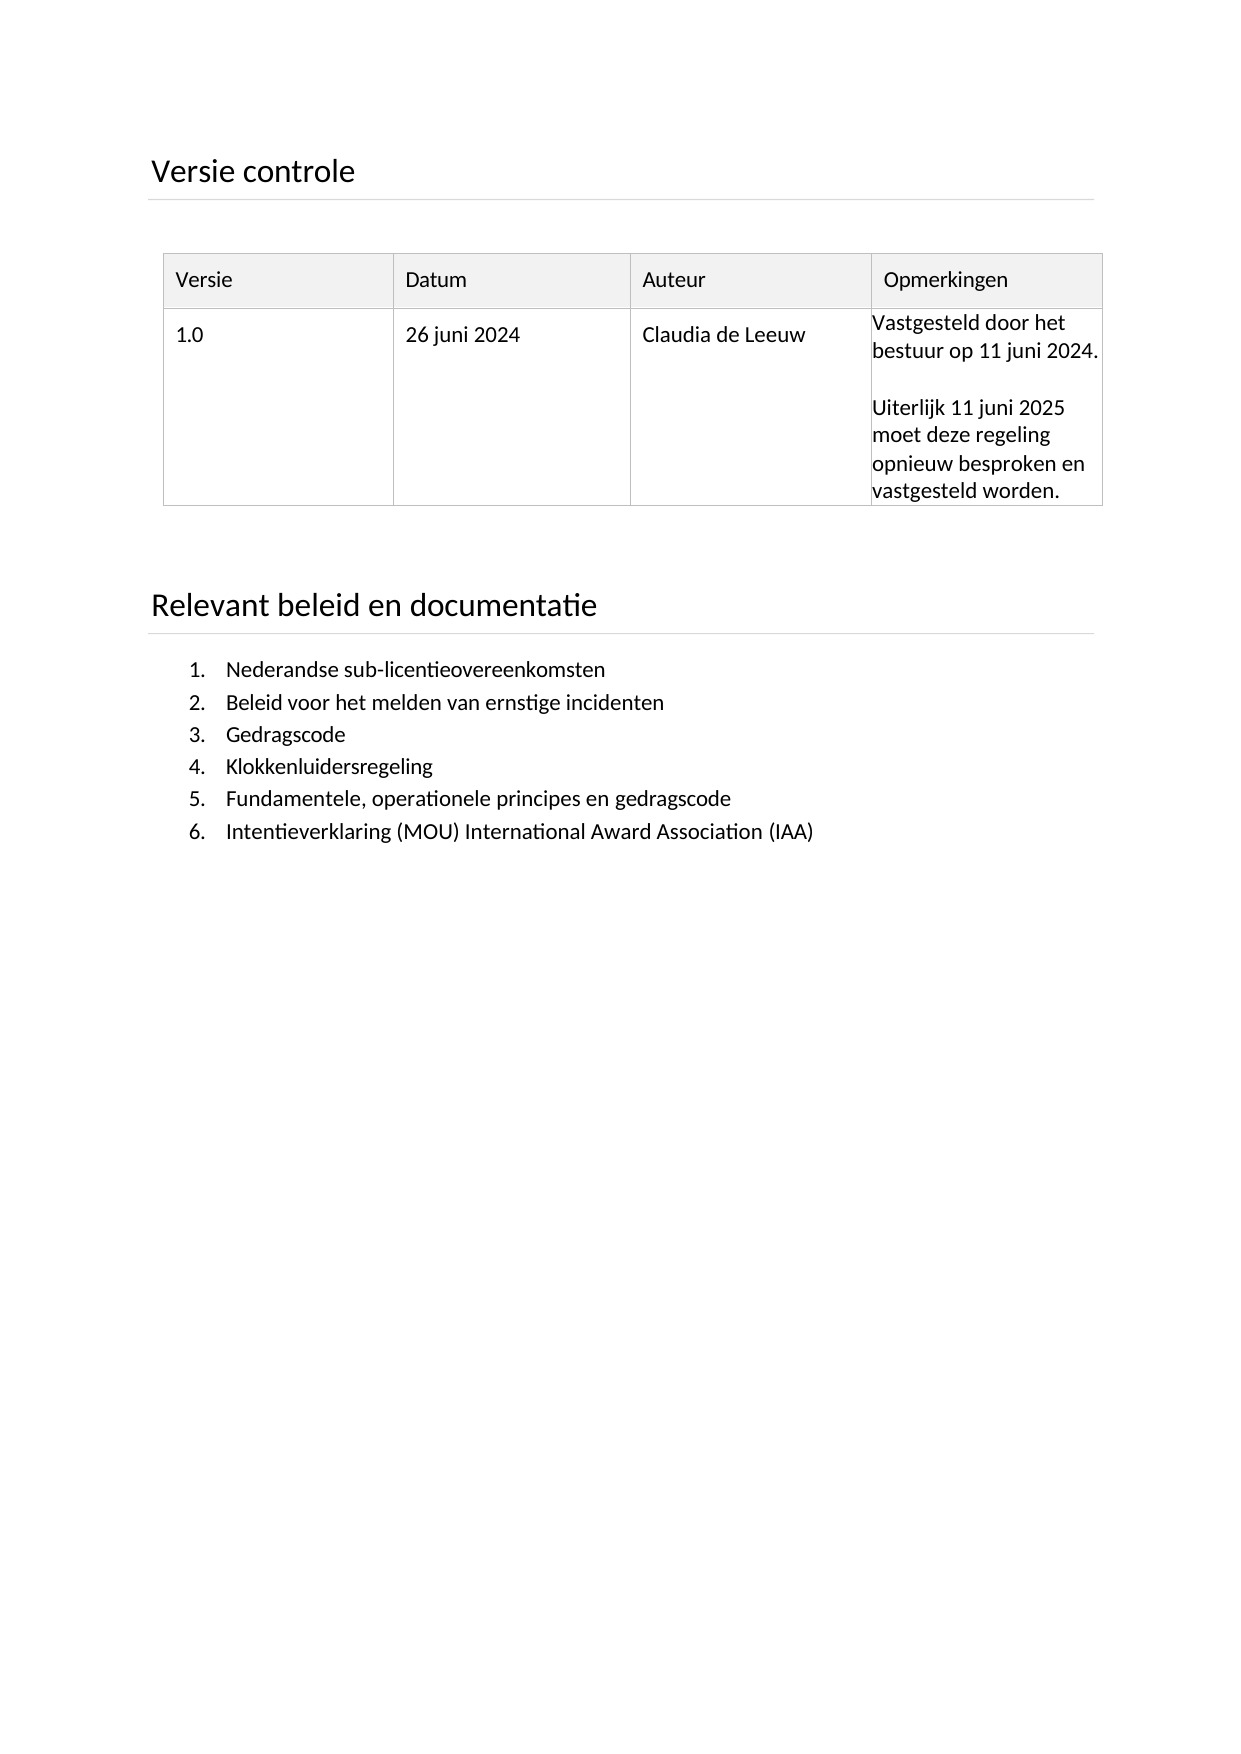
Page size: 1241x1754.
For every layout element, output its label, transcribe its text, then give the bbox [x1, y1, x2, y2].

table_header Auteur [631, 254, 871, 307]
list Nederandse sub-licentieovereenkomsten [188, 656, 1165, 684]
list Beleid voor het melden van ernstige incidenten [188, 688, 1165, 716]
table_header Versie [164, 254, 393, 307]
list Fundamentele, operationele principes en gedragscode [188, 784, 1165, 812]
table_cell 26 juni 2024 [394, 309, 630, 505]
table_cell Vastgesteld door het bestuur op 11 juni 2024. Uiterlijk 11 juni 2025 moet deze regeling opnieuw besproken en vastgesteld worden. [872, 309, 1102, 505]
table_cell 1.0 [164, 309, 393, 505]
table_header Opmerkingen [872, 254, 1102, 307]
list Gedragscode [188, 720, 1165, 748]
list Intentieverklaring (MOU) International Award Association (IAA) [188, 817, 1165, 845]
subtitle Relevant beleid en documentatie [151, 584, 1165, 625]
table_header Datum [394, 254, 630, 307]
table_cell Claudia de Leeuw [631, 309, 871, 505]
subtitle Versie controle [151, 150, 1165, 191]
list Klokkenluidersregeling [188, 752, 1165, 780]
